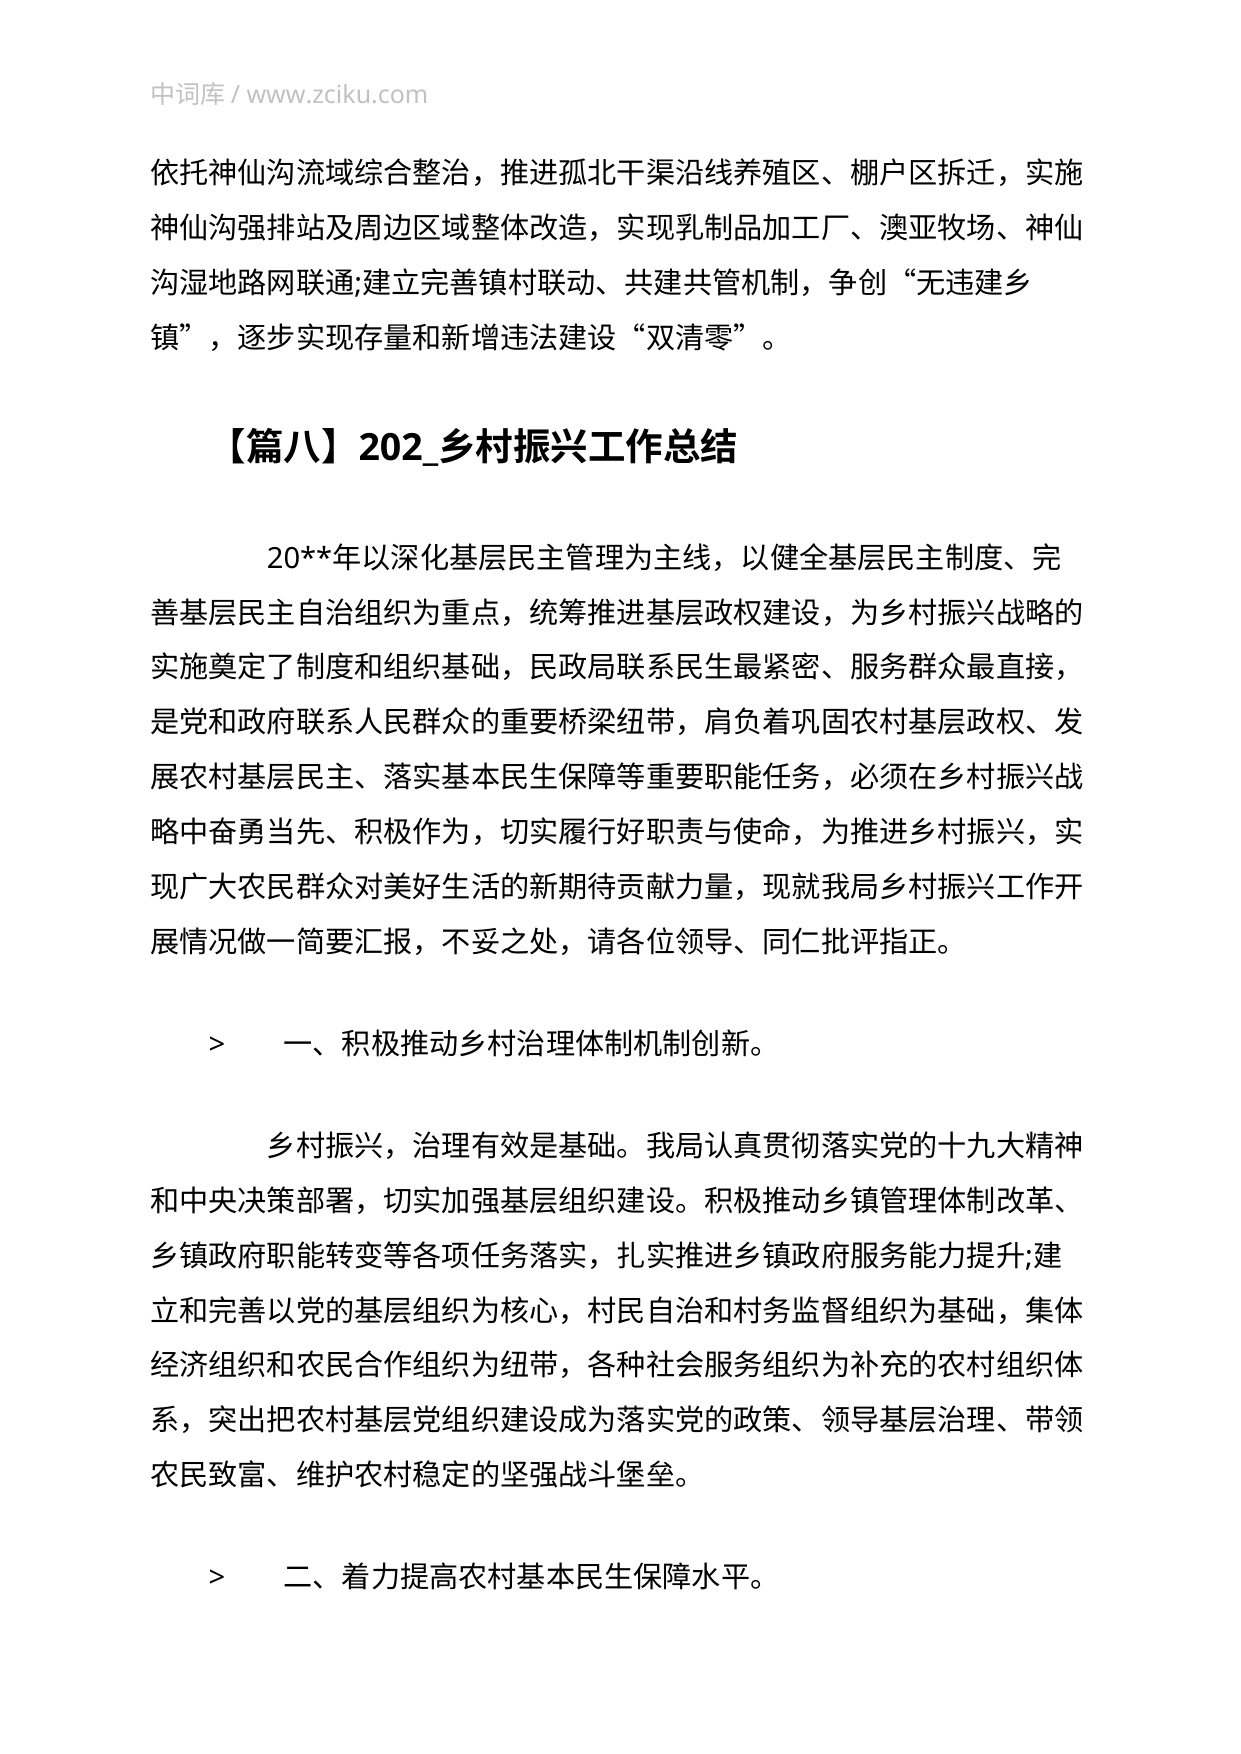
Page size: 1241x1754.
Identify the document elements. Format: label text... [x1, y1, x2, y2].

text > 二、着力提高农村基本民生保障水平。 [150, 1553, 1090, 1596]
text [150, 150, 1090, 357]
text 乡村振兴，治理有效是基础。我局认真贯彻落实党的十九大精神和中央决策部署，切实加强基层组织建设。积极推动乡镇管理体制改革、乡镇政府职能转变等各项任务落实，扎实推进乡镇政府服务能力提升;建立和完善以党的基层组织为核心，村民自治和村务监督组织为基础，集体经济组织和农民合作组织为纽带，各种社会服务组织为补充的农村组织体系，突出把农村基层党组织建设成为落实党的政策、领导基层治理、带领农民致富、维护农村稳定的坚强战斗堡垒。 [150, 1122, 1090, 1494]
text 【篇八】202_乡村振兴工作总结 [150, 417, 1090, 471]
text > 一、积极推动乡村治理体制机制创新。 [150, 1020, 1090, 1063]
text 20**年以深化基层民主管理为主线，以健全基层民主制度、完善基层民主自治组织为重点，统筹推进基层政权建设，为乡村振兴战略的实施奠定了制度和组织基础，民政局联系民生最紧密、服务群众最直接，是党和政府联系人民群众的重要桥梁纽带，肩负着巩固农村基层政权、发展农村基层民主、落实基本民生保障等重要职能任务，必须在乡村振兴战略中奋勇当先、积极作为，切实履行好职责与使命，为推进乡村振兴，实现广大农民群众对美好生活的新期待贡献力量，现就我局乡村振兴工作开展情况做一简要汇报，不妥之处，请各位领导、同仁批评指正。 [150, 534, 1090, 961]
